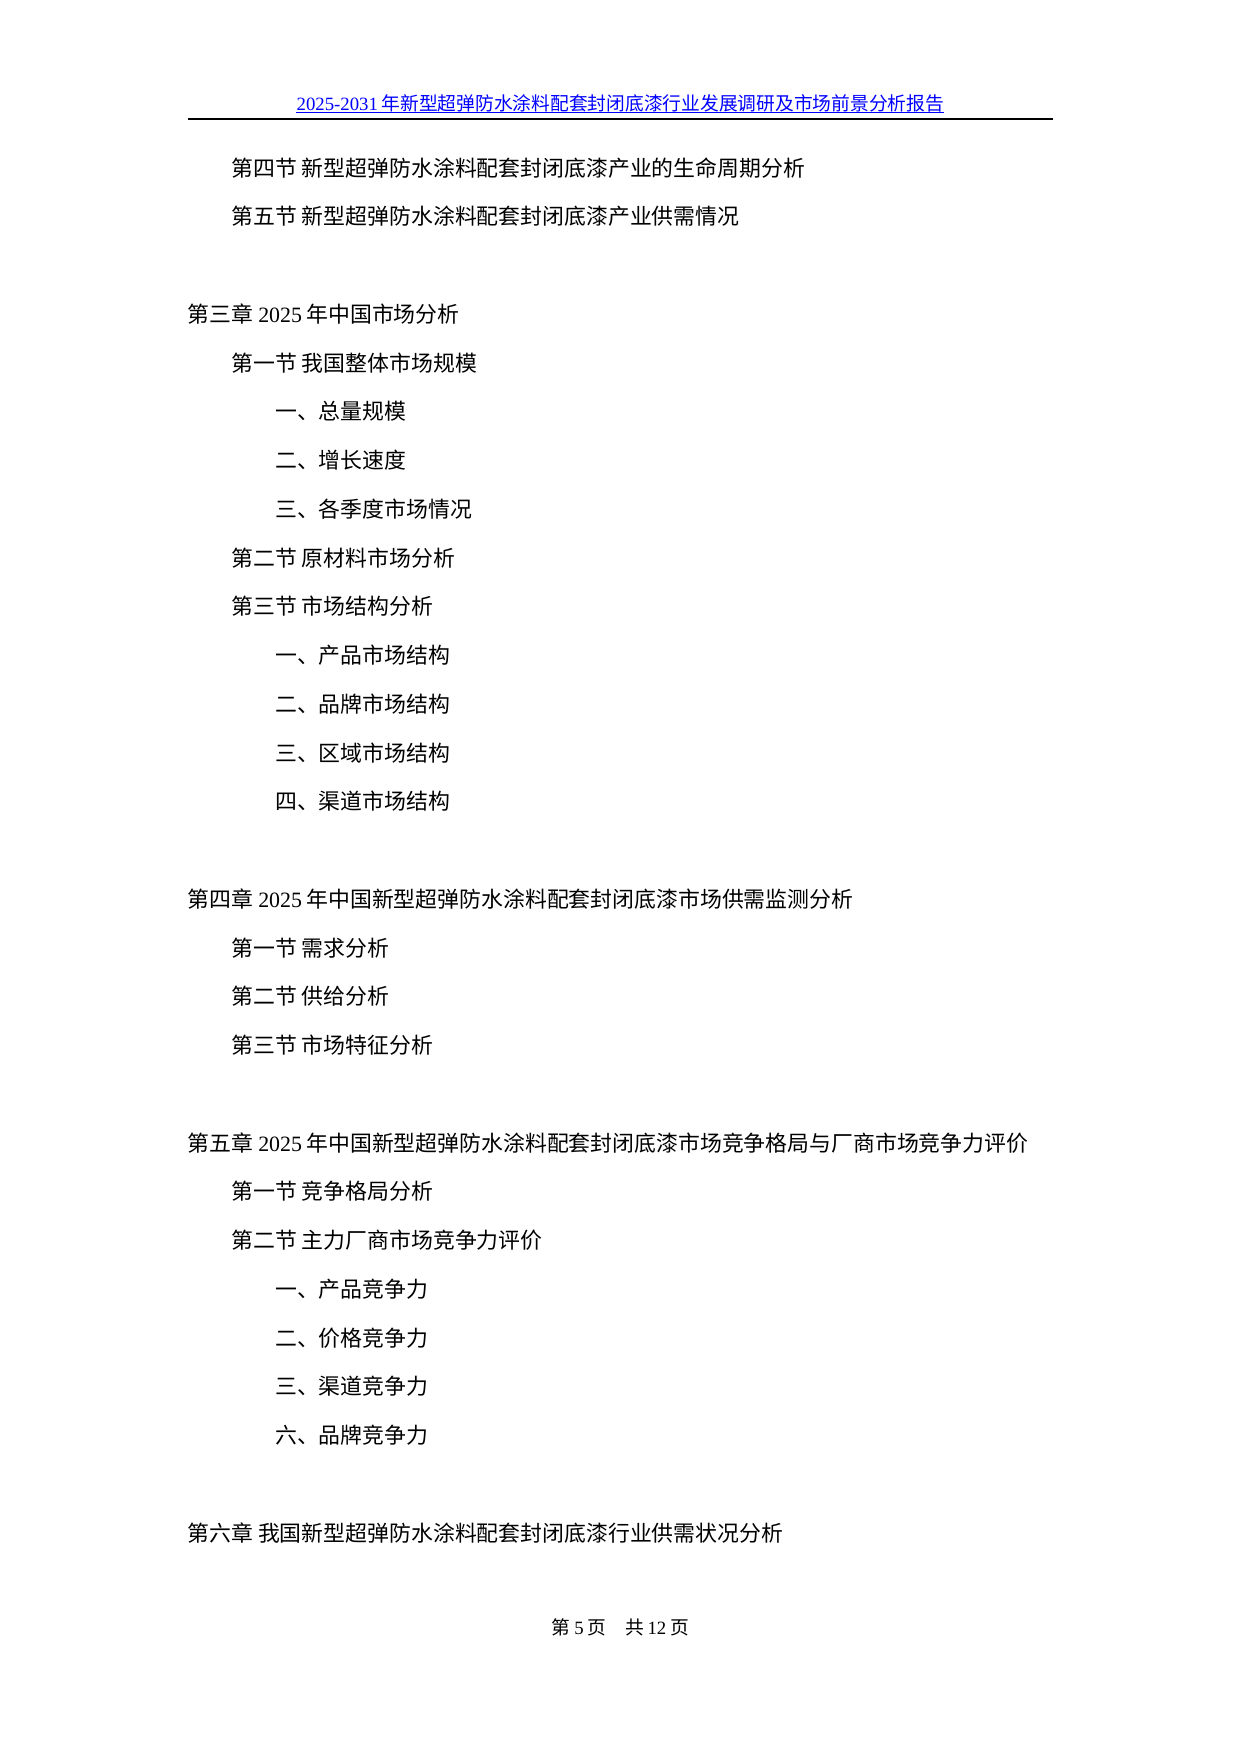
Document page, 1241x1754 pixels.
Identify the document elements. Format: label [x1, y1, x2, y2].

text [187, 150, 1053, 1548]
